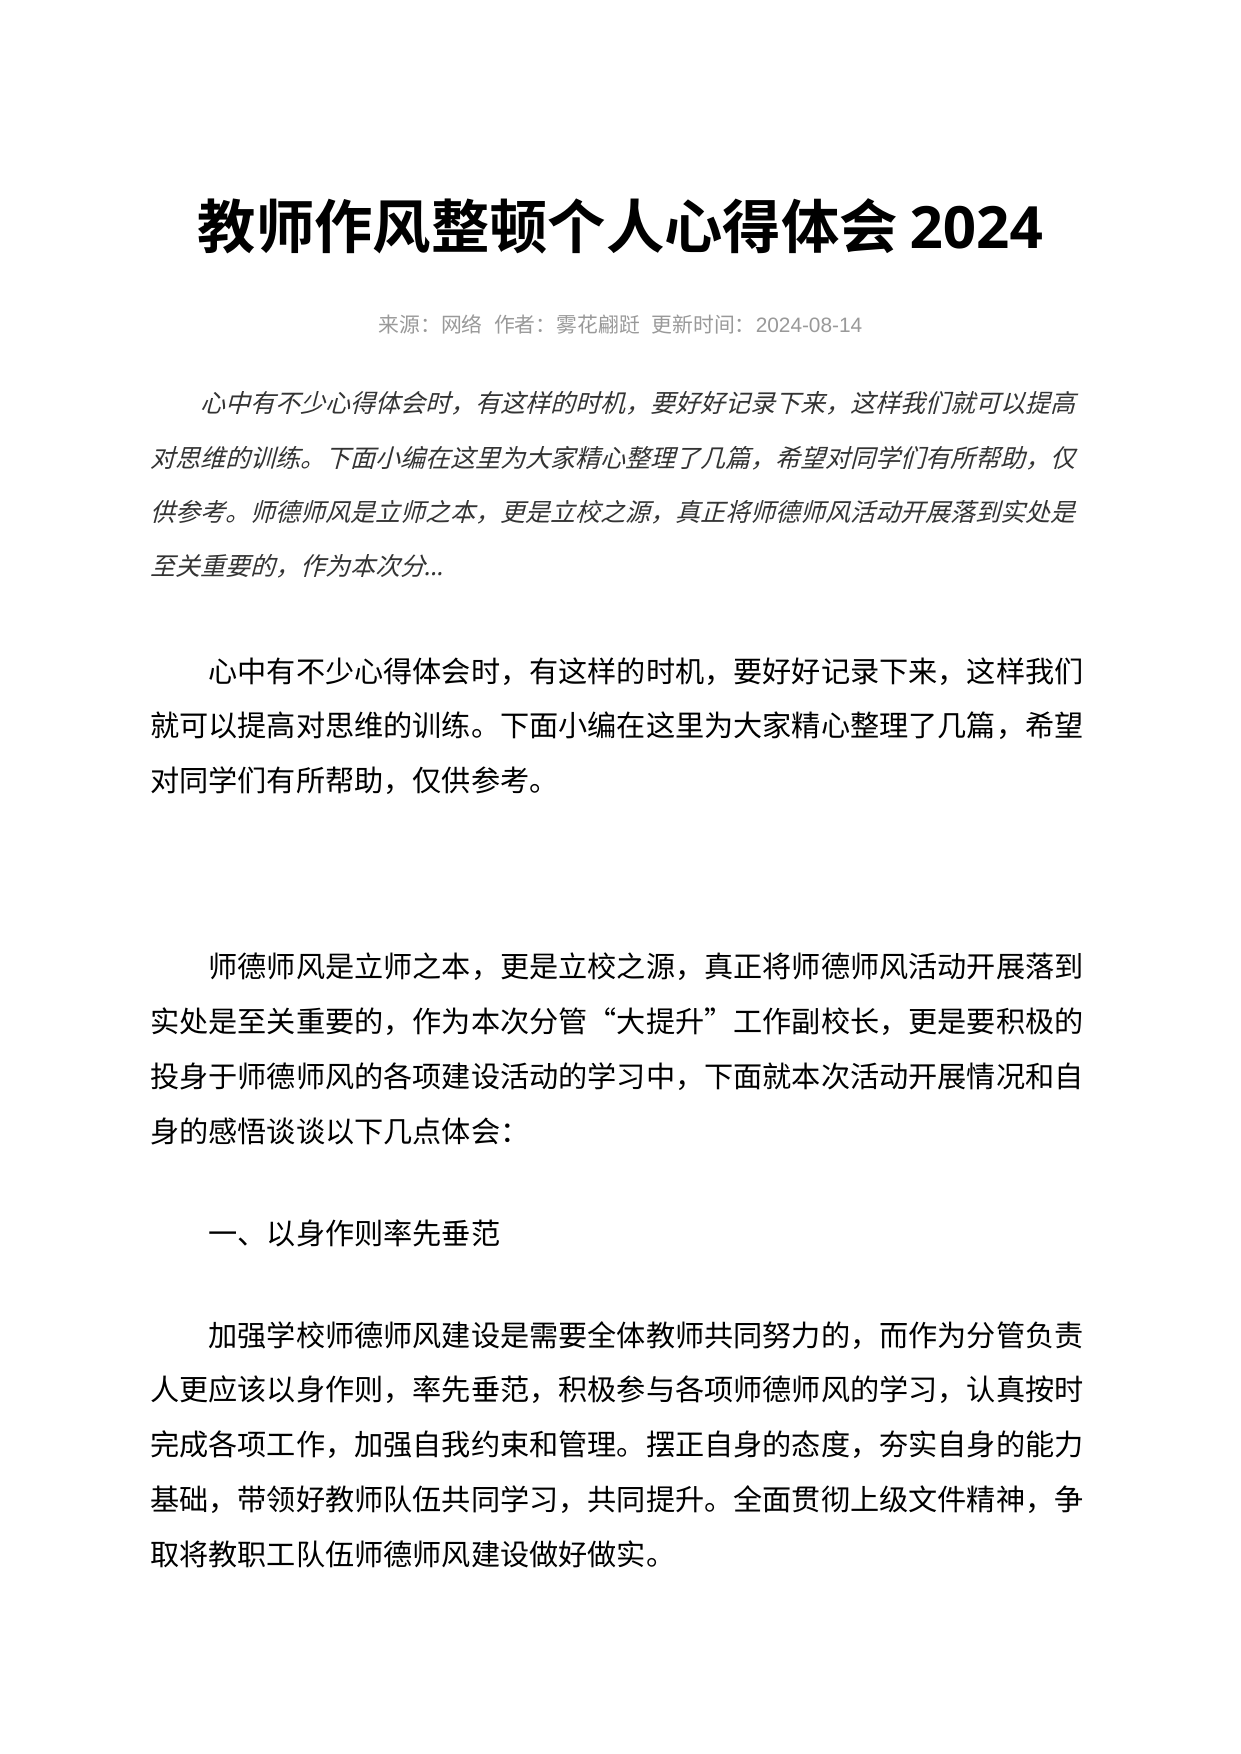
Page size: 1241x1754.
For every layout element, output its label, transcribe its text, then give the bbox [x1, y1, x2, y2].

text 心中有不少心得体会时，有这样的时机，要好好记录下来，这样我们就可以提高对思维的训练。下面小编在这里为大家精心整理了几篇，希望对同学们有所帮助，仅供参考。 [150, 648, 1090, 800]
text 加强学校师德师风建设是需要全体教师共同努力的，而作为分管负责人更应该以身作则，率先垂范，积极参与各项师德师风的学习，认真按时完成各项工作，加强自我约束和管理。摆正自身的态度，夯实自身的能力基础，带领好教师队伍共同学习，共同提升。全面贯彻上级文件精神，争取将教职工队伍师德师风建设做好做实。 [150, 1312, 1090, 1574]
text 一、以身作则率先垂范 [150, 1210, 1090, 1253]
text 师德师风是立师之本，更是立校之源，真正将师德师风活动开展落到实处是至关重要的，作为本次分管“大提升”工作副校长，更是要积极的投身于师德师风的各项建设活动的学习中，下面就本次活动开展情况和自身的感悟谈谈以下几点体会： [150, 944, 1090, 1151]
text 来源：网络 作者：雾花翩跹 更新时间：2024-08-14 [150, 313, 1090, 337]
text 心中有不少心得体会时，有这样的时机，要好好记录下来，这样我们就可以提高对思维的训练。下面小编在这里为大家精心整理了几篇，希望对同学们有所帮助，仅供参考。师德师风是立师之本，更是立校之源，真正将师德师风活动开展落到实处是至关重要的，作为本次分... [150, 384, 1090, 583]
subtitle 教师作风整顿个人心得体会2024 [150, 181, 1090, 266]
